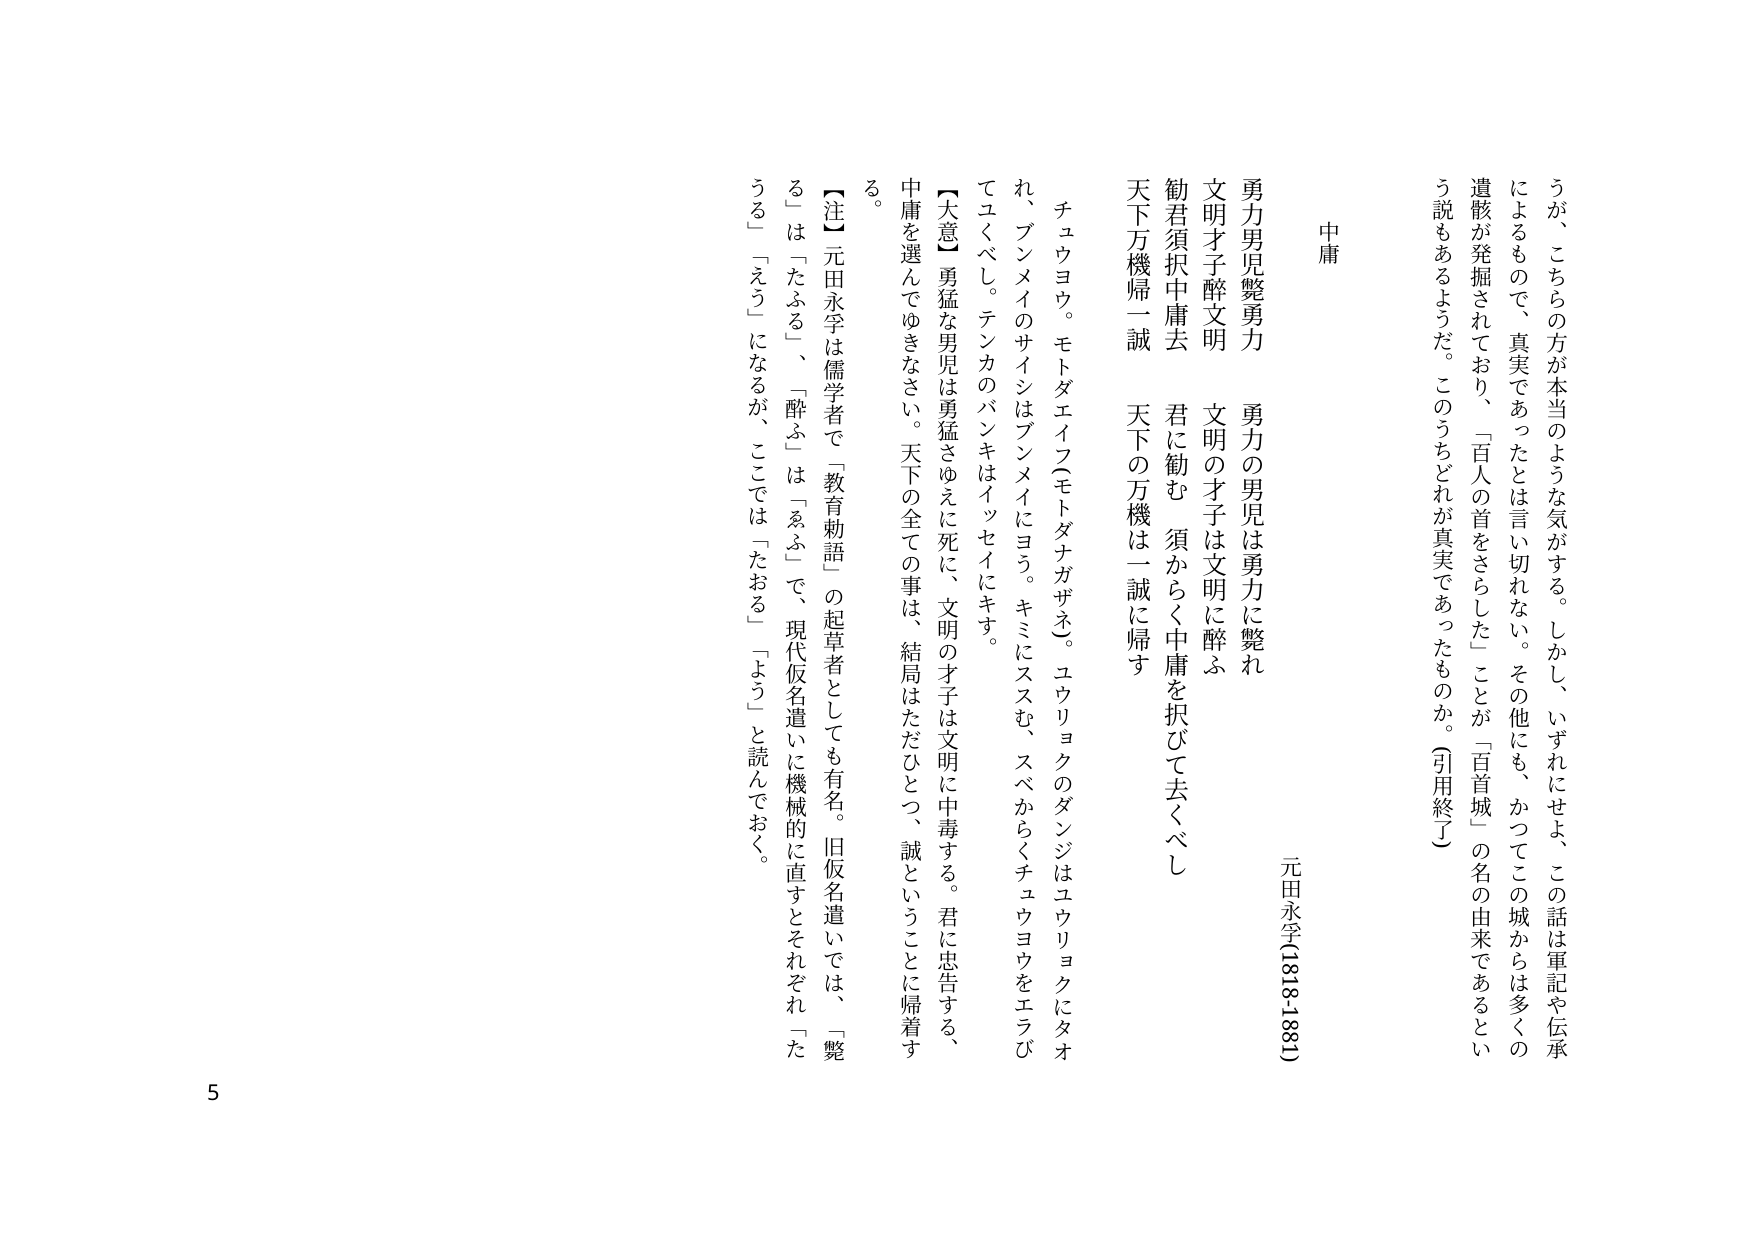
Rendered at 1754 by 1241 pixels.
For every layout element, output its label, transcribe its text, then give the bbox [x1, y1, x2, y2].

text 文明才子醉文明 文明の才子は文明に醉ふ [1196, 177, 1234, 1063]
text チュウヨウ。モトダエイフ(モトダナガザネ)。ユウリョクのダンジはユウリョクにタオれ、ブンメイのサイシはブンメイにヨう。キミにススむ、スベからくチュウヨウをエラびてユくべし。テンカのバンキはイッセイにキす。 [968, 177, 1082, 1063]
text 天下万機帰一誠 天下の万機は一誠に帰す [1120, 177, 1158, 1063]
text 中庸 [1310, 177, 1348, 1063]
text 勧君須択中庸去 君に勧む 須からく中庸を択びて去くべし [1158, 177, 1196, 1063]
text 元田永孚(1818-1881) [1272, 177, 1310, 1063]
text 勇力男児斃勇力 勇力の男児は勇力に斃れ [1234, 177, 1272, 1063]
text 【大意】勇猛な男児は勇猛さゆえに死に、文明の才子は文明に中毒する。君に忠告する、中庸を選んでゆきなさい。天下の全ての事は、結局はただひとつ、誠ということに帰着する。 [854, 177, 968, 1063]
text 【注】元田永孚は儒学者で「教育勅語」の起草者としても有名。旧仮名遣いでは、「斃る」は「たふる」、「酔ふ」は「ゑふ」で、現代仮名遣いに機械的に直すとそれぞれ「たうる」「えう」になるが、ここでは「たおる」「よう」と読んでおく。 [740, 177, 854, 1063]
